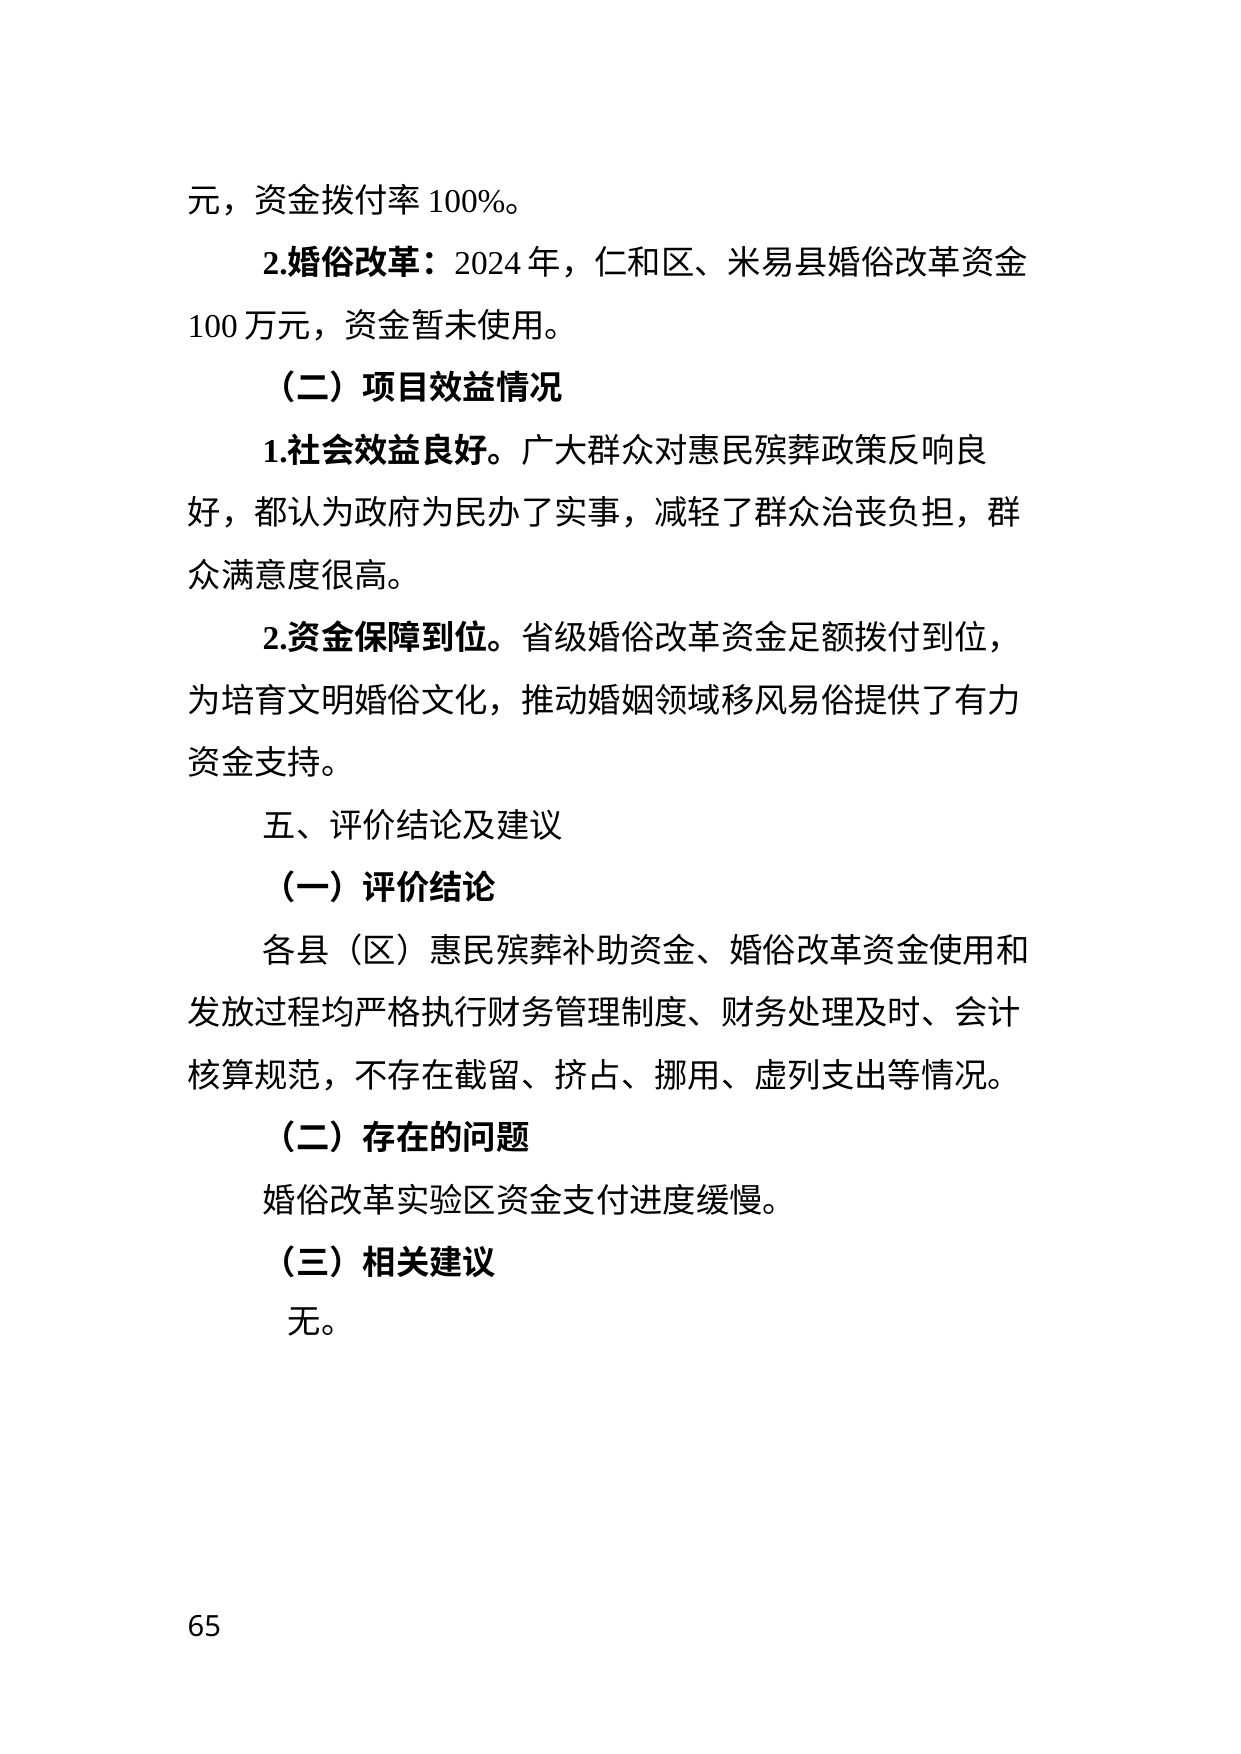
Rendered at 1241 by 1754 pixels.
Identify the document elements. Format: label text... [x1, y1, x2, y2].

text 无。 [187, 1287, 1053, 1352]
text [187, 162, 1053, 224]
text 1.社会效益良好。广大群众对惠民殡葬政策反响良好，都认为政府为民办了实事，减轻了群众治丧负担，群众满意度很高。 [187, 412, 1053, 599]
text 2.资金保障到位。省级婚俗改革资金足额拨付到位，为培育文明婚俗文化，推动婚姻领域移风易俗提供了有力资金支持。 [187, 599, 1053, 787]
text （二）项目效益情况 [187, 349, 1053, 412]
text 各县（区）惠民殡葬补助资金、婚俗改革资金使用和发放过程均严格执行财务管理制度、财务处理及时、会计核算规范，不存在截留、挤占、挪用、虚列支出等情况。 [187, 912, 1053, 1099]
text （一）评价结论 [187, 849, 1053, 912]
text 五、评价结论及建议 [187, 787, 1053, 849]
text 婚俗改革实验区资金支付进度缓慢。 [187, 1162, 1053, 1224]
text 2.婚俗改革：2024年，仁和区、米易县婚俗改革资金100万元，资金暂未使用。 [187, 224, 1053, 349]
text （二）存在的问题 [187, 1099, 1053, 1162]
text （三）相关建议 [187, 1224, 1053, 1287]
